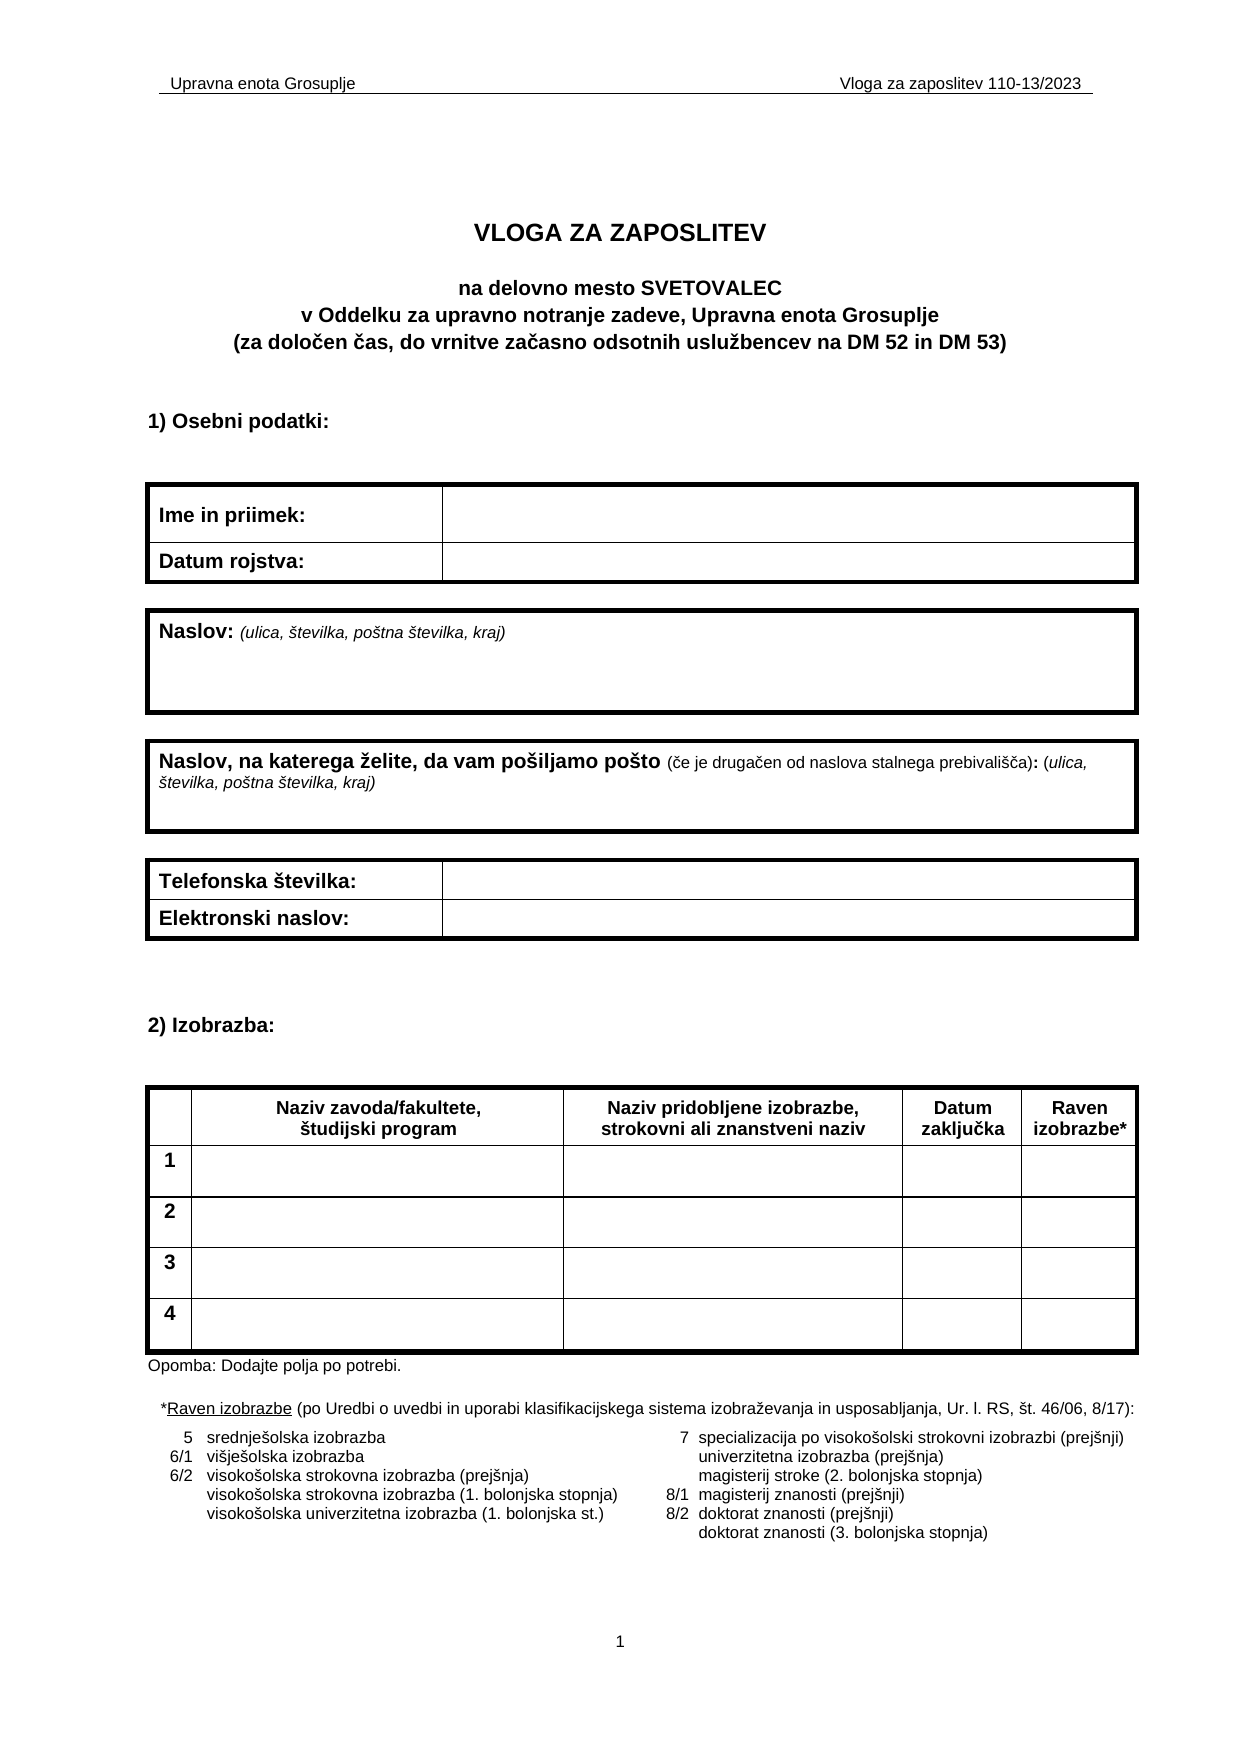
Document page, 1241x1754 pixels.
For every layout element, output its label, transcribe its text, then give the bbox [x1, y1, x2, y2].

table_cell [192, 1299, 563, 1349]
table_cell [192, 1146, 563, 1196]
table_header Naslov: (ulica, številka, poštna številka, kraj) [150, 613, 1134, 710]
table_cell 3 [150, 1248, 191, 1298]
text v Oddelku za upravno notranje zadeve, Upravna enota Grosuplje [148, 301, 1093, 328]
text Opomba: Dodajte polja po potrebi. [148, 1355, 1093, 1374]
table_cell 1 [150, 1146, 191, 1196]
table_cell [443, 900, 1134, 936]
table_cell [1022, 1248, 1135, 1298]
table_cell [564, 1198, 902, 1247]
text (za določen čas, do vrnitve začasno odsotnih uslužbencev na DM 52 in DM 53) [148, 328, 1093, 355]
text 2) Izobrazba: [148, 1013, 1093, 1037]
table_cell [1022, 1198, 1135, 1247]
table_header Datum zaključka [903, 1090, 1021, 1145]
table_cell 7 specializacija po visokošolski strokovni izobrazbi (prejšnji) univerzitetna izobrazba (prejšnja) magisterij stroke (2. bolonjska stopnja) 8/1 magisterij znanosti (prejšnji) 8/2 doktorat znanosti (prejšnji) doktorat znanosti (3. bolonjska stopnja) [631, 1428, 1133, 1542]
table_cell 2 [150, 1198, 191, 1247]
text na delovno mesto SVETOVALEC [148, 274, 1093, 301]
table_cell [192, 1198, 563, 1247]
table_header Ime in priimek: [150, 487, 442, 542]
table_header [150, 1090, 191, 1145]
table_cell [903, 1146, 1021, 1196]
table_cell [564, 1299, 902, 1349]
table_cell [564, 1248, 902, 1298]
table_header Raven izobrazbe* [1022, 1090, 1135, 1145]
table_cell [192, 1248, 563, 1298]
text VLOGA ZA ZAPOSLITEV [148, 219, 1093, 247]
table_cell [1022, 1299, 1135, 1349]
table_header [443, 487, 1134, 542]
table_cell [903, 1198, 1021, 1247]
table_header Naziv zavoda/fakultete, študijski program [192, 1090, 563, 1145]
table_cell [564, 1146, 902, 1196]
table_cell 5 srednješolska izobrazba 6/1 višješolska izobrazba 6/2 visokošolska strokovna izobrazba (prejšnja) visokošolska strokovna izobrazba (1. bolonjska stopnja) visokošolska univerzitetna izobrazba (1. bolonjska st.) [149, 1428, 631, 1542]
table_header *Raven izobrazbe (po Uredbi o uvedbi in uporabi klasifikacijskega sistema izobraževanja in usposabljanja, Ur. l. RS, št. 46/06, 8/17): [149, 1399, 1133, 1427]
table_cell Elektronski naslov: [150, 900, 442, 936]
table_header Naziv pridobljene izobrazbe, strokovni ali znanstveni naziv [564, 1090, 902, 1145]
table_cell 4 [150, 1299, 191, 1349]
table_cell [1022, 1146, 1135, 1196]
table_cell [903, 1299, 1021, 1349]
table_cell [443, 543, 1134, 579]
table_cell [903, 1248, 1021, 1298]
table_header Telefonska številka: [150, 862, 442, 899]
table_header [443, 862, 1134, 899]
table_cell Datum rojstva: [150, 543, 442, 579]
table_header Naslov, na katerega želite, da vam pošiljamo pošto (če je drugačen od naslova stalnega prebivališča): (ulica, številka, poštna številka, kraj) [150, 743, 1134, 829]
text 1) Osebni podatki: [148, 409, 1093, 433]
